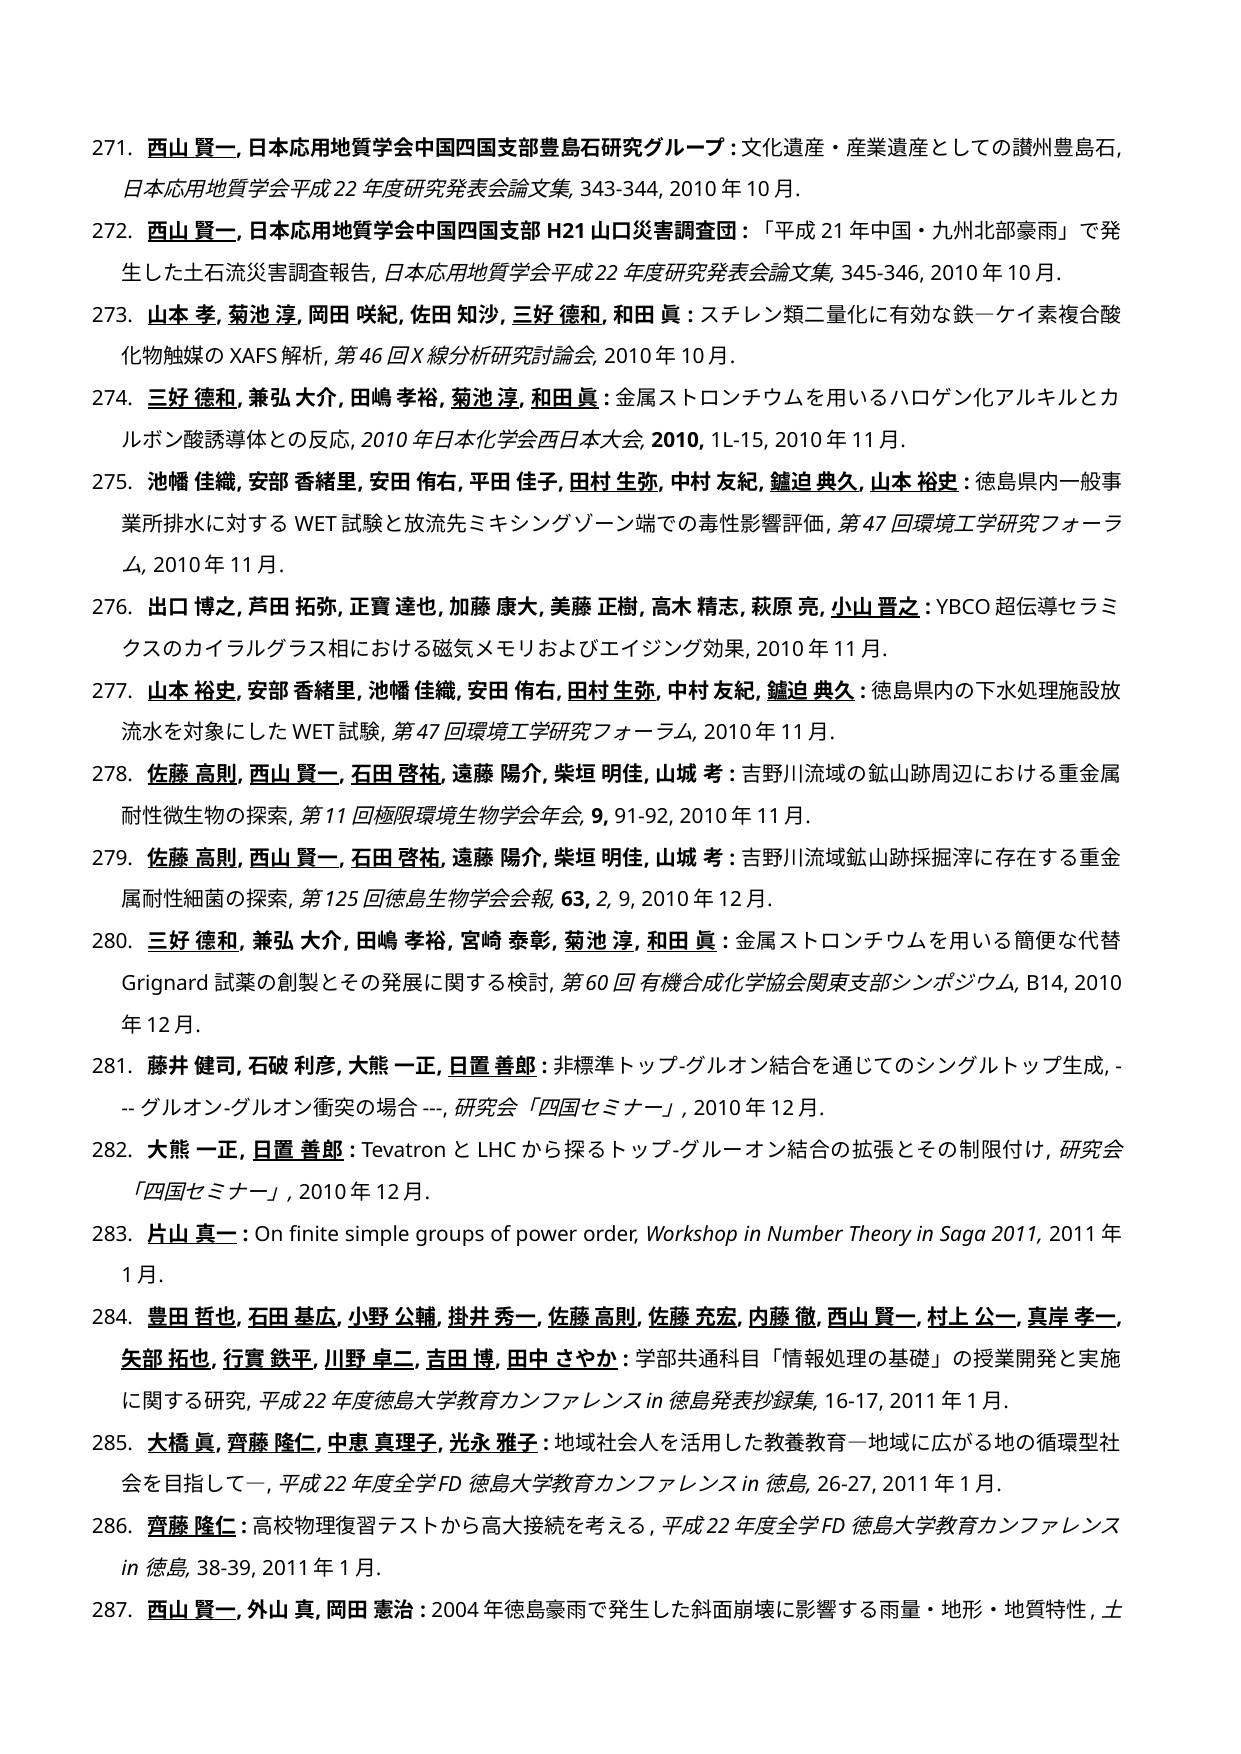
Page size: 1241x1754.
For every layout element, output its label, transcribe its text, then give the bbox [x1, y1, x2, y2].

list 藤井 健司, 石破 利彦, 大熊 一正, 日置 善郎 : 非標準トップ-グルオン結合を通じてのシングルトップ生成, --- グルオン-グルオン衝突の場合 ---, 研究会「四国セミナー」, 2010年12月. [92, 1044, 1122, 1128]
list 大熊 一正, 日置 善郎 : TevatronとLHCから探るトップ-グルーオン結合の拡張とその制限付け, 研究会「四国セミナー」, 2010年12月. [92, 1128, 1122, 1211]
list 出口 博之, 芦田 拓弥, 正寶 達也, 加藤 康大, 美藤 正樹, 高木 精志, 萩原 亮, 小山 晋之 : YBCO超伝導セラミクスのカイラルグラス相における磁気メモリおよびエイジング効果, 2010年11月. [92, 584, 1122, 668]
list 山本 孝, 菊池 淳, 岡田 咲紀, 佐田 知沙, 三好 德和, 和田 眞 : スチレン類二量化に有効な鉄―ケイ素複合酸化物触媒のXAFS解析, 第46回X線分析研究討論会, 2010年10月. [92, 292, 1122, 376]
list 佐藤 高則, 西山 賢一, 石田 啓祐, 遠藤 陽介, 柴垣 明佳, 山城 考 : 吉野川流域の鉱山跡周辺における重金属耐性微生物の探索, 第11回極限環境生物学会年会, 9, 91-92, 2010年11月. [92, 752, 1122, 835]
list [92, 1587, 1122, 1629]
list 池幡 佳織, 安部 香緒里, 安田 侑右, 平田 佳子, 田村 生弥, 中村 友紀, 鑪迫 典久, 山本 裕史 : 徳島県内一般事業所排水に対するWET試験と放流先ミキシングゾーン端での毒性影響評価, 第47回環境工学研究フォーラム, 2010年11月. [92, 459, 1122, 584]
list 西山 賢一, 日本応用地質学会中国四国支部豊島石研究グループ : 文化遺産・産業遺産としての讃州豊島石, 日本応用地質学会平成22年度研究発表会論文集, 343-344, 2010年10月. [92, 125, 1122, 209]
list 西山 賢一, 日本応用地質学会中国四国支部H21山口災害調査団 : 「平成21年中国・九州北部豪雨」で発生した土石流災害調査報告, 日本応用地質学会平成22年度研究発表会論文集, 345-346, 2010年10月. [92, 209, 1122, 292]
list 山本 裕史, 安部 香緒里, 池幡 佳織, 安田 侑右, 田村 生弥, 中村 友紀, 鑪迫 典久 : 徳島県内の下水処理施設放流水を対象にしたWET試験, 第47回環境工学研究フォーラム, 2010年11月. [92, 668, 1122, 752]
list 佐藤 高則, 西山 賢一, 石田 啓祐, 遠藤 陽介, 柴垣 明佳, 山城 考 : 吉野川流域鉱山跡採掘滓に存在する重金属耐性細菌の探索, 第125回徳島生物学会会報, 63, 2, 9, 2010年12月. [92, 835, 1122, 919]
list 三好 德和, 兼弘 大介, 田嶋 孝裕, 菊池 淳, 和田 眞 : 金属ストロンチウムを用いるハロゲン化アルキルとカルボン酸誘導体との反応, 2010年日本化学会西日本大会, 2010, 1L-15, 2010年11月. [92, 376, 1122, 459]
list 大橋 眞, 齊藤 隆仁, 中恵 真理子, 光永 雅子 : 地域社会人を活用した教養教育―地域に広がる地の循環型社会を目指して―, 平成22年度全学FD 徳島大学教育カンファレンス in 徳島, 26-27, 2011年1月. [92, 1420, 1122, 1503]
list 片山 真一 : On finite simple groups of power order, Workshop in Number Theory in Saga 2011, 2011年1月. [92, 1211, 1122, 1295]
list 豊田 哲也, 石田 基広, 小野 公輔, 掛井 秀一, 佐藤 高則, 佐藤 充宏, 内藤 徹, 西山 賢一, 村上 公一, 真岸 孝一, 矢部 拓也, 行實 鉄平, 川野 卓二, 吉田 博, 田中 さやか : 学部共通科目「情報処理の基礎」の授業開発と実施に関する研究, 平成22年度徳島大学教育カンファレンスin徳島発表抄録集, 16-17, 2011年1月. [92, 1295, 1122, 1420]
list 三好 德和, 兼弘 大介, 田嶋 孝裕, 宮崎 泰彰, 菊池 淳, 和田 眞 : 金属ストロンチウムを用いる簡便な代替Grignard 試薬の創製とその発展に関する検討, 第60回 有機合成化学協会関東支部シンポジウム, B14, 2010年12月. [92, 919, 1122, 1044]
list 齊藤 隆仁 : 高校物理復習テストから高大接続を考える, 平成22年度全学FD 徳島大学教育カンファレンス in 徳島, 38-39, 2011年1月. [92, 1503, 1122, 1587]
